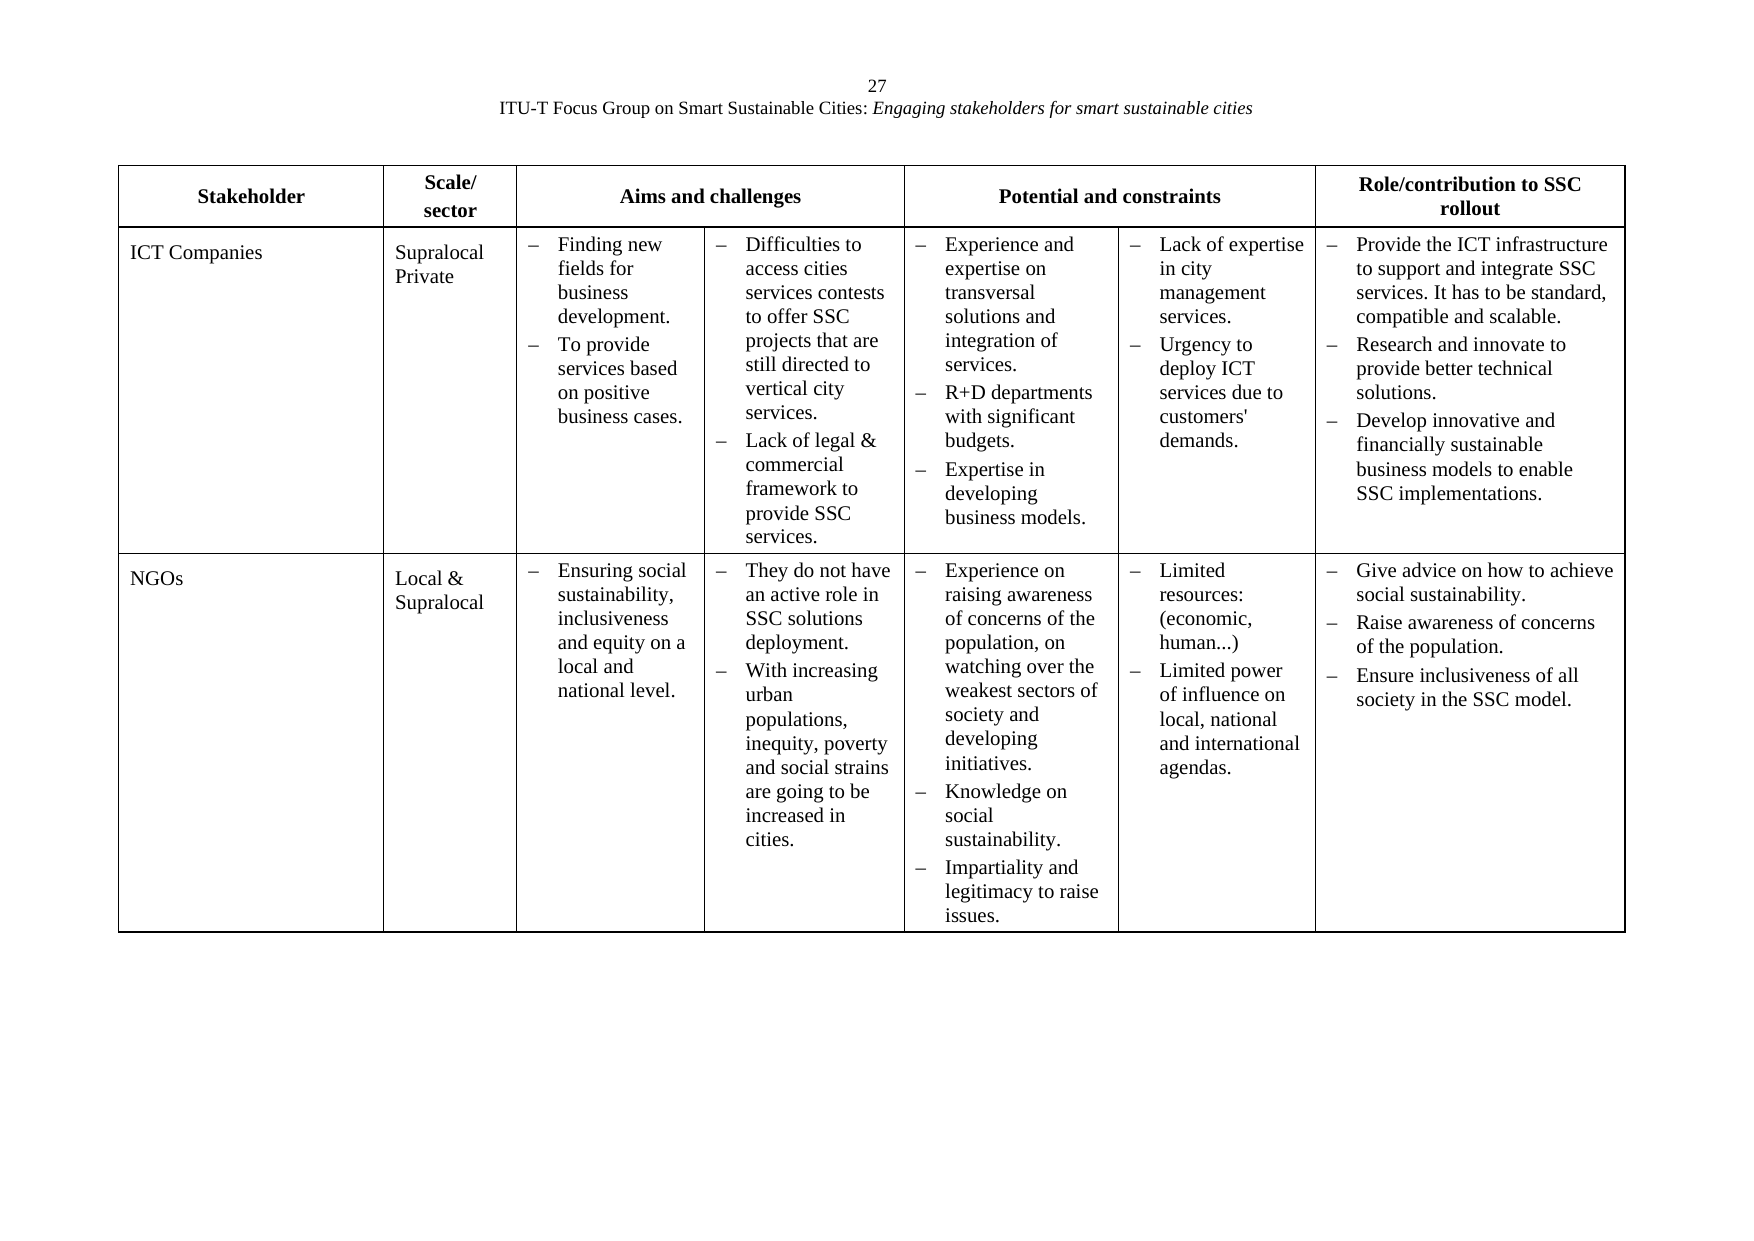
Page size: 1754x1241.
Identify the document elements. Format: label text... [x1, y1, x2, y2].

table_cell ICT Companies [119, 228, 383, 553]
table_header Stakeholder [119, 166, 383, 226]
table_cell – Finding new fields for business development. – To provide services based on positive business cases. [517, 228, 704, 553]
table_cell – Experience on raising awareness of concerns of the population, on watching over the weakest sectors of society and developing initiatives. – Knowledge on social sustainability. – Impartiality and legitimacy to raise issues. [905, 554, 1118, 931]
table_cell Local & Supralocal [384, 554, 516, 931]
table_header Scale/ sector [384, 166, 516, 226]
table_cell – Give advice on how to achieve social sustainability. – Raise awareness of concerns of the population. – Ensure inclusiveness of all society in the SSC model. [1316, 554, 1624, 931]
table_cell NGOs [119, 554, 383, 931]
table_header Aims and challenges [517, 166, 904, 226]
table_cell – Ensuring social sustainability, inclusiveness and equity on a local and national level. [517, 554, 704, 931]
table_cell – Difficulties to access cities services contests to offer SSC projects that are still directed to vertical city services. – Lack of legal & commercial framework to provide SSC services. [705, 228, 904, 553]
table_header Role/contribution to SSC rollout [1316, 166, 1624, 226]
table_cell – Limited resources: (economic, human...) – Limited power of influence on local, national and international agendas. [1119, 554, 1315, 931]
table_header Potential and constraints [905, 166, 1315, 226]
table_cell – Lack of expertise in city management services. – Urgency to deploy ICT services due to customers' demands. [1119, 228, 1315, 553]
table_cell – They do not have an active role in SSC solutions deployment. – With increasing urban populations, inequity, poverty and social strains are going to be increased in cities. [705, 554, 904, 931]
table_cell – Experience and expertise on transversal solutions and integration of services. – R+D departments with significant budgets. – Expertise in developing business models. [905, 228, 1118, 553]
table_cell Supralocal Private [384, 228, 516, 553]
table_cell – Provide the ICT infrastructure to support and integrate SSC services. It has to be standard, compatible and scalable. – Research and innovate to provide better technical solutions. – Develop innovative and financially sustainable business models to enable SSC implementations. [1316, 228, 1624, 553]
